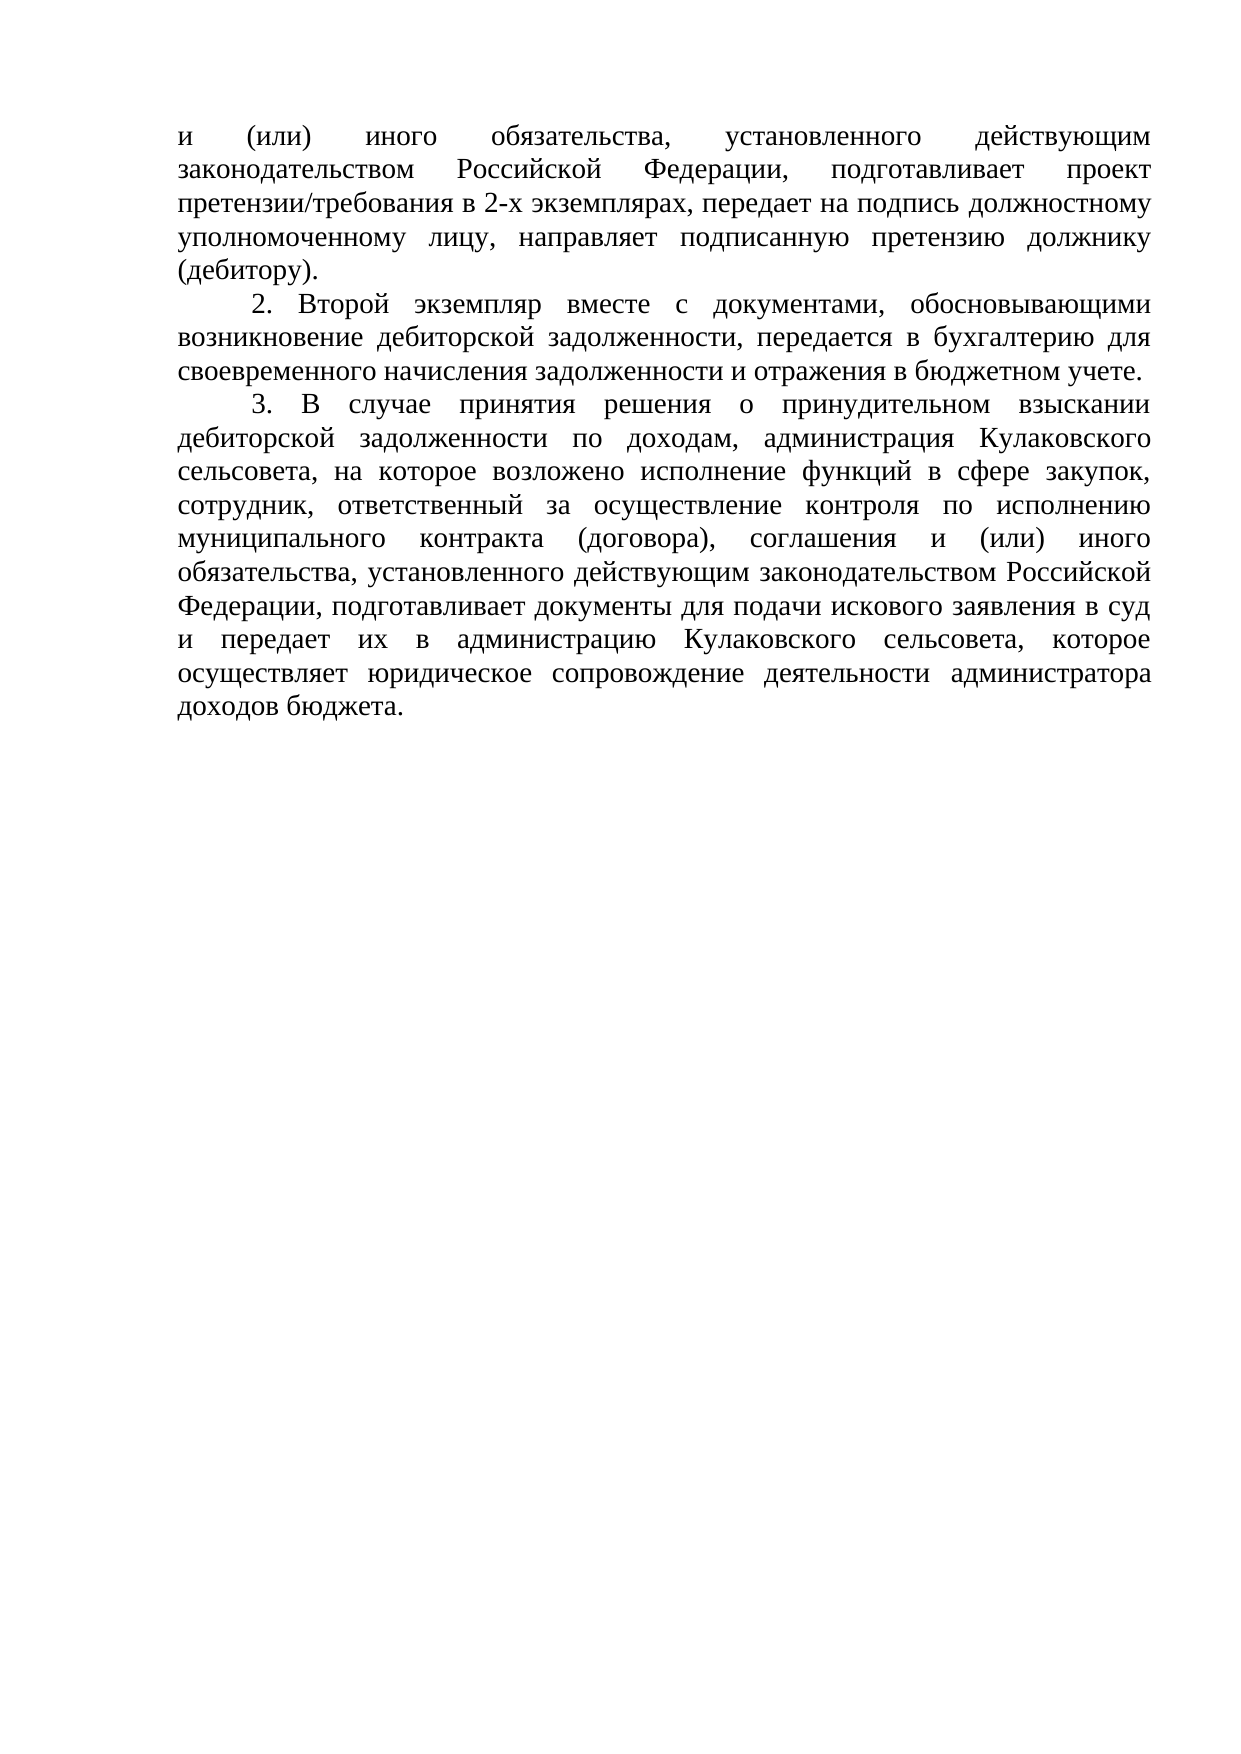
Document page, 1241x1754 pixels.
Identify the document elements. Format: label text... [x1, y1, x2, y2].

text 2. Второй экземпляр вместе с документами, обосновывающими возникновение дебиторской задолженности, передается в бухгалтерию для своевременного начисления задолженности и отражения в бюджетном учете. [177, 286, 1152, 386]
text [177, 118, 1152, 286]
text 3. В случае принятия решения о принудительном взыскании дебиторской задолженности по доходам, администрация Кулаковского сельсовета, на которое возложено исполнение функций в сфере закупок, сотрудник, ответственный за осуществление контроля по исполнению муниципального контракта (договора), соглашения и (или) иного обязательства, установленного действующим законодательством Российской Федерации, подготавливает документы для подачи искового заявления в суд и передает их в администрацию Кулаковского сельсовета, которое осуществляет юридическое сопровождение деятельности администратора доходов бюджета. [177, 386, 1152, 722]
